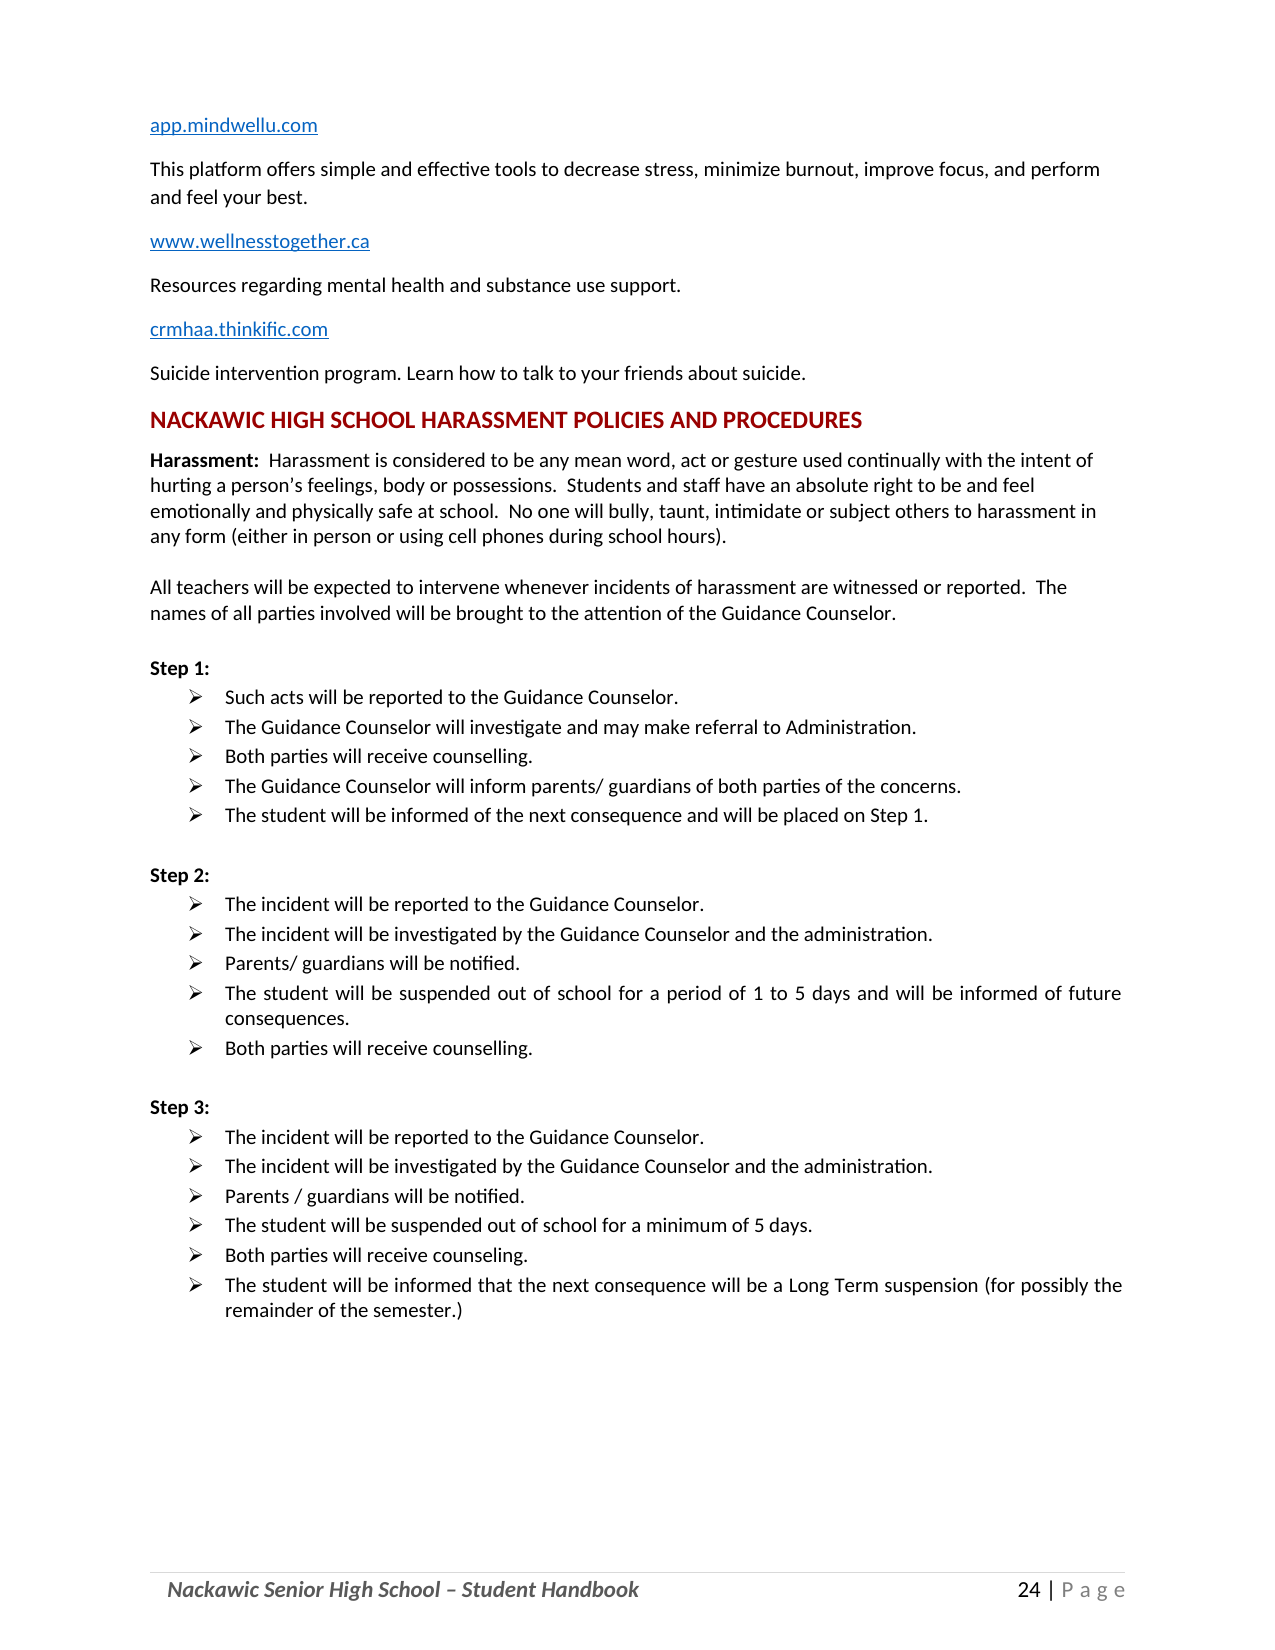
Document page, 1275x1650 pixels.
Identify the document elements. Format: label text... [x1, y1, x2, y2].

list The student will be suspended out of school for a period of 1 to 5 days and will be informed of future consequences. [187, 980, 1125, 1031]
text All teachers will be expected to intervene whenever incidents of harassment are witnessed or reported. The names of all parties involved will be brought to the attention of the Guidance Counselor. [150, 574, 1125, 625]
text Resources regarding mental health and substance use support. [150, 272, 1125, 297]
list Both parties will receive counselling. [187, 1035, 1125, 1061]
list The student will be informed of the next consequence and will be placed on Step 1. [187, 803, 1125, 828]
text Step 3: [150, 1094, 1125, 1120]
text Suicide intervention program. Learn how to talk to your friends about suicide. [150, 360, 1125, 386]
text This platform offers simple and effective tools to decrease stress, minimize burnout, improve focus, and perform and feel your best. [150, 157, 1125, 209]
list Parents/ guardians will be notified. [187, 951, 1125, 976]
text NACKAWIC HIGH SCHOOL HARASSMENT POLICIES AND PROCEDURES [150, 404, 1125, 435]
text app.mindwellu.com [150, 112, 1125, 138]
text crmhaa.thinkific.com [150, 316, 1125, 342]
list The incident will be investigated by the Guidance Counselor and the administration. [187, 1153, 1125, 1179]
list The student will be suspended out of school for a minimum of 5 days. [187, 1213, 1125, 1238]
list The student will be informed that the next consequence will be a Long Term suspension (for possibly the remainder of the semester.) [187, 1272, 1125, 1323]
list The Guidance Counselor will investigate and may make referral to Administration. [187, 714, 1125, 739]
text www.wellnesstogether.ca [150, 228, 1125, 253]
text Step 2: [150, 862, 1125, 887]
list Both parties will receive counseling. [187, 1242, 1125, 1268]
list The incident will be investigated by the Guidance Counselor and the administration. [187, 921, 1125, 946]
list Parents / guardians will be notified. [187, 1183, 1125, 1208]
list Such acts will be reported to the Guidance Counselor. [187, 684, 1125, 710]
list The incident will be reported to the Guidance Counselor. [187, 1124, 1125, 1149]
list The Guidance Counselor will inform parents/ guardians of both parties of the concerns. [187, 773, 1125, 798]
text Step 1: [150, 655, 1125, 680]
list Both parties will receive counselling. [187, 743, 1125, 769]
list The incident will be reported to the Guidance Counselor. [187, 891, 1125, 917]
text Harassment: Harassment is considered to be any mean word, act or gesture used continually with the intent of hurting a person’s feelings, body or possessions. Students and staff have an absolute right to be and feel emotionally and physically safe at school. No one will bully, taunt, intimidate or subject others to harassment in any form (either in person or using cell phones during school hours). [150, 447, 1125, 549]
